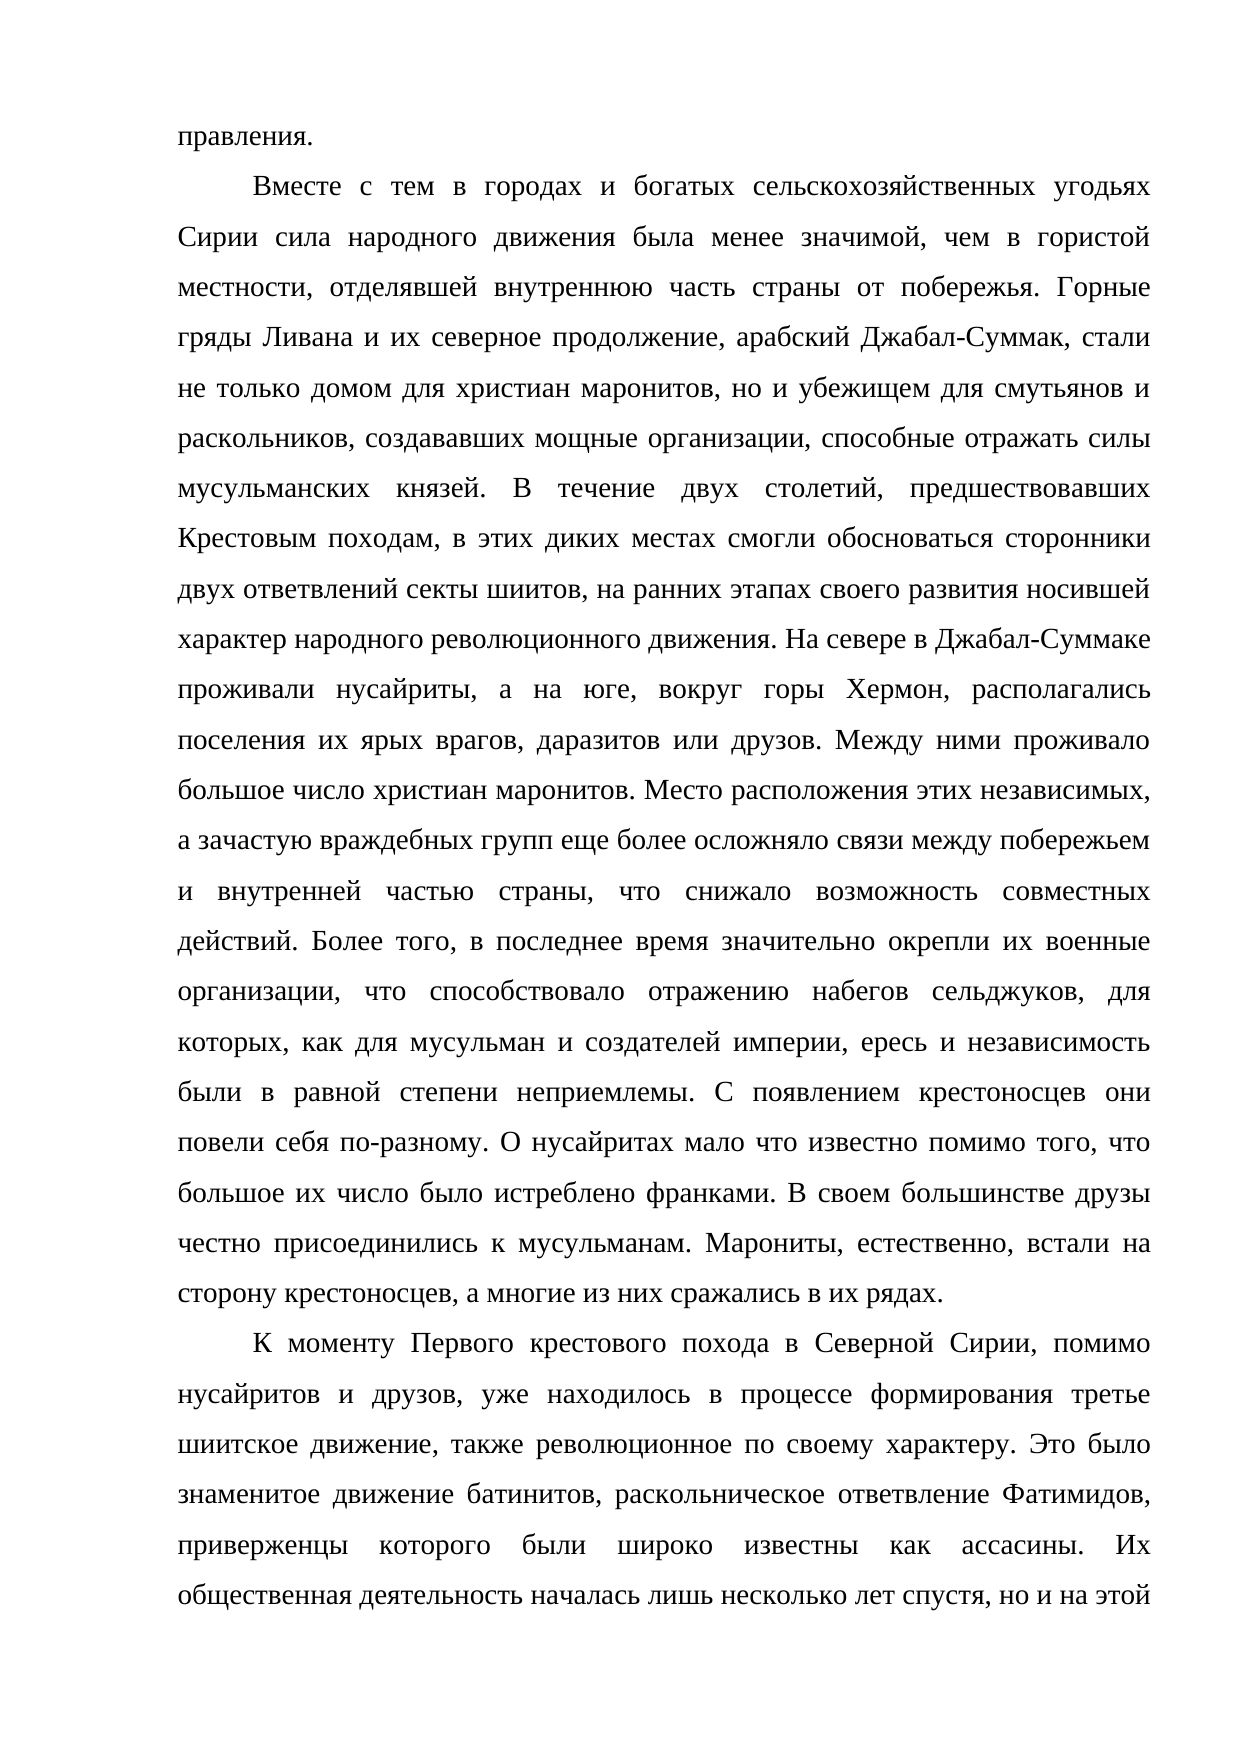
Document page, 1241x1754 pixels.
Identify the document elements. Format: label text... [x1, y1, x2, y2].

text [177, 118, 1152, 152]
text Вместе с тем в городах и богатых сельскохозяйственных угодьях Сирии сила народного движения была менее значимой, чем в гористой местности, отделявшей внутреннюю часть страны от побережья. Горные гряды Ливана и их северное продолжение, арабский Джабал-Суммак, стали не только домом для христиан маронитов, но и убежищем для смутьянов и раскольников, создававших мощные организации, способные отражать силы мусульманских князей. В течение двух столетий, предшествовавших Крестовым походам, в этих диких местах смогли обосноваться сторонники двух ответвлений секты шиитов, на ранних этапах своего развития носившей характер народного революционного движения. На севере в Джабал-Суммаке проживали нусайриты, а на юге, вокруг горы Хермон, располагались поселения их ярых врагов, даразитов или друзов. Между ними проживало большое число христиан маронитов. Место расположения этих независимых, а зачастую враждебных групп еще более осложняло связи между побережьем и внутренней частью страны, что снижало возможность совместных действий. Более того, в последнее время значительно окрепли их военные организации, что способствовало отражению набегов сельджуков, для которых, как для мусульман и создателей империи, ересь и независимость были в равной степени неприемлемы. С появлением крестоносцев они повели себя по-разному. О нусайритах мало что известно помимо того, что большое их число было истреблено франками. В своем большинстве друзы честно присоединились к мусульманам. Марониты, естественно, встали на сторону крестоносцев, а многие из них сражались в их рядах. [177, 168, 1152, 1309]
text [177, 1326, 1152, 1611]
